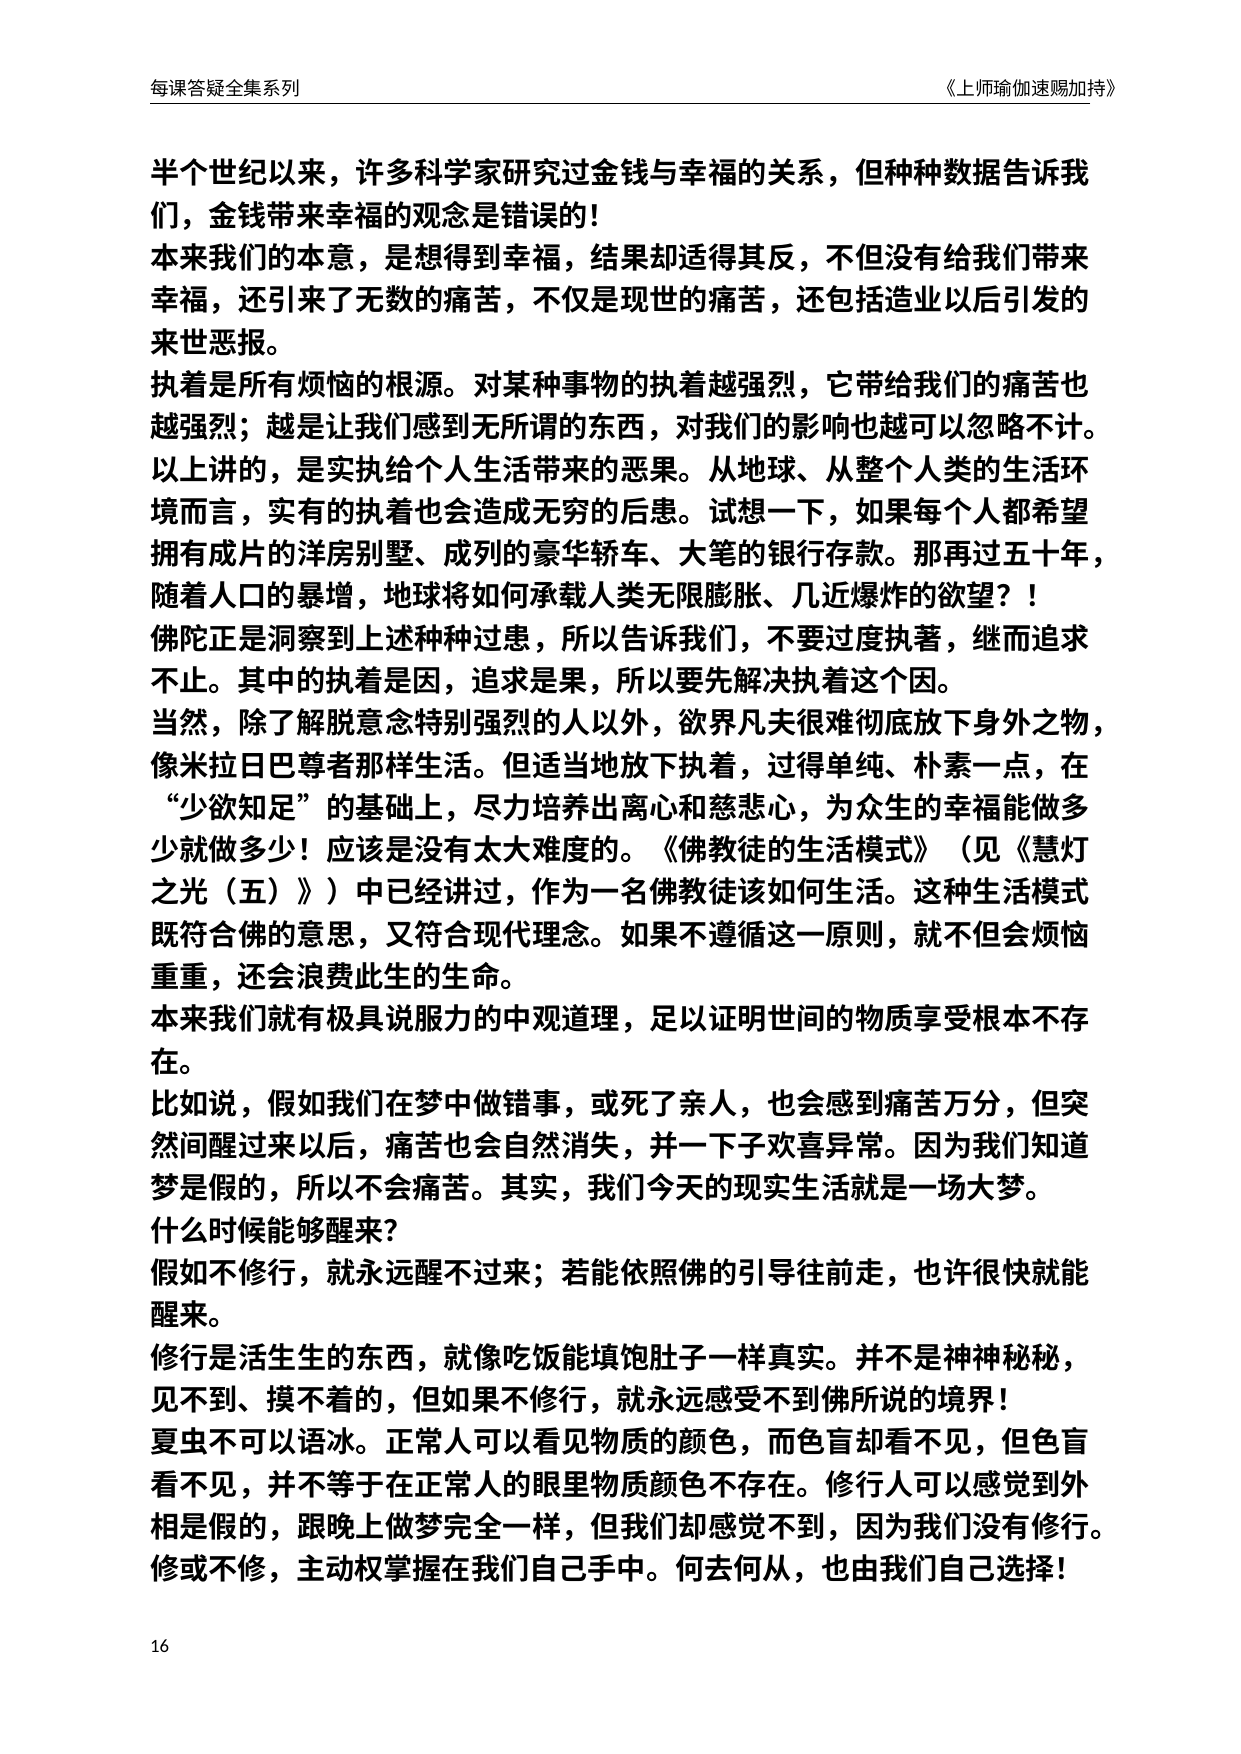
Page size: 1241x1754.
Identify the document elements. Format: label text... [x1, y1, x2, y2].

text 假如不修行，就永远醒不过来；若能依照佛的引导往前走，也许很快就能醒来。 [150, 1249, 1090, 1334]
text 以上讲的，是实执给个人生活带来的恶果。从地球、从整个人类的生活环境而言，实有的执着也会造成无穷的后患。试想一下，如果每个人都希望拥有成片的洋房别墅、成列的豪华轿车、大笔的银行存款。那再过五十年，随着人口的暴增，地球将如何承载人类无限膨胀、几近爆炸的欲望？！ [150, 446, 1090, 615]
text 半个世纪以来，许多科学家研究过金钱与幸福的关系，但种种数据告诉我们，金钱带来幸福的观念是错误的！ [150, 150, 1090, 234]
text 当然，除了解脱意念特别强烈的人以外，欲界凡夫很难彻底放下身外之物，像米拉日巴尊者那样生活。但适当地放下执着，过得单纯、朴素一点，在“少欲知足”的基础上，尽力培养出离心和慈悲心，为众生的幸福能做多少就做多少！应该是没有太大难度的。《佛教徒的生活模式》（见《慧灯之光（五）》）中已经讲过，作为一名佛教徒该如何生活。这种生活模式既符合佛的意思，又符合现代理念。如果不遵循这一原则，就不但会烦恼重重，还会浪费此生的生命。 [150, 700, 1090, 996]
text 夏虫不可以语冰。正常人可以看见物质的颜色，而色盲却看不见，但色盲看不见，并不等于在正常人的眼里物质颜色不存在。修行人可以感觉到外相是假的，跟晚上做梦完全一样，但我们却感觉不到，因为我们没有修行。修或不修，主动权掌握在我们自己手中。何去何从，也由我们自己选择！ [150, 1419, 1090, 1588]
text 本来我们的本意，是想得到幸福，结果却适得其反，不但没有给我们带来幸福，还引来了无数的痛苦，不仅是现世的痛苦，还包括造业以后引发的来世恶报。 [150, 234, 1090, 361]
text 本来我们就有极具说服力的中观道理，足以证明世间的物质享受根本不存在。 [150, 996, 1090, 1080]
text 佛陀正是洞察到上述种种过患，所以告诉我们，不要过度执著，继而追求不止。其中的执着是因，追求是果，所以要先解决执着这个因。 [150, 615, 1090, 700]
text 执着是所有烦恼的根源。对某种事物的执着越强烈，它带给我们的痛苦也越强烈；越是让我们感到无所谓的东西，对我们的影响也越可以忽略不计。 [150, 361, 1090, 446]
text 什么时候能够醒来？ [150, 1207, 1090, 1249]
text 修行是活生生的东西，就像吃饭能填饱肚子一样真实。并不是神神秘秘，见不到、摸不着的，但如果不修行，就永远感受不到佛所说的境界！ [150, 1334, 1090, 1419]
text 比如说，假如我们在梦中做错事，或死了亲人，也会感到痛苦万分，但突然间醒过来以后，痛苦也会自然消失，并一下子欢喜异常。因为我们知道梦是假的，所以不会痛苦。其实，我们今天的现实生活就是一场大梦。 [150, 1080, 1090, 1207]
